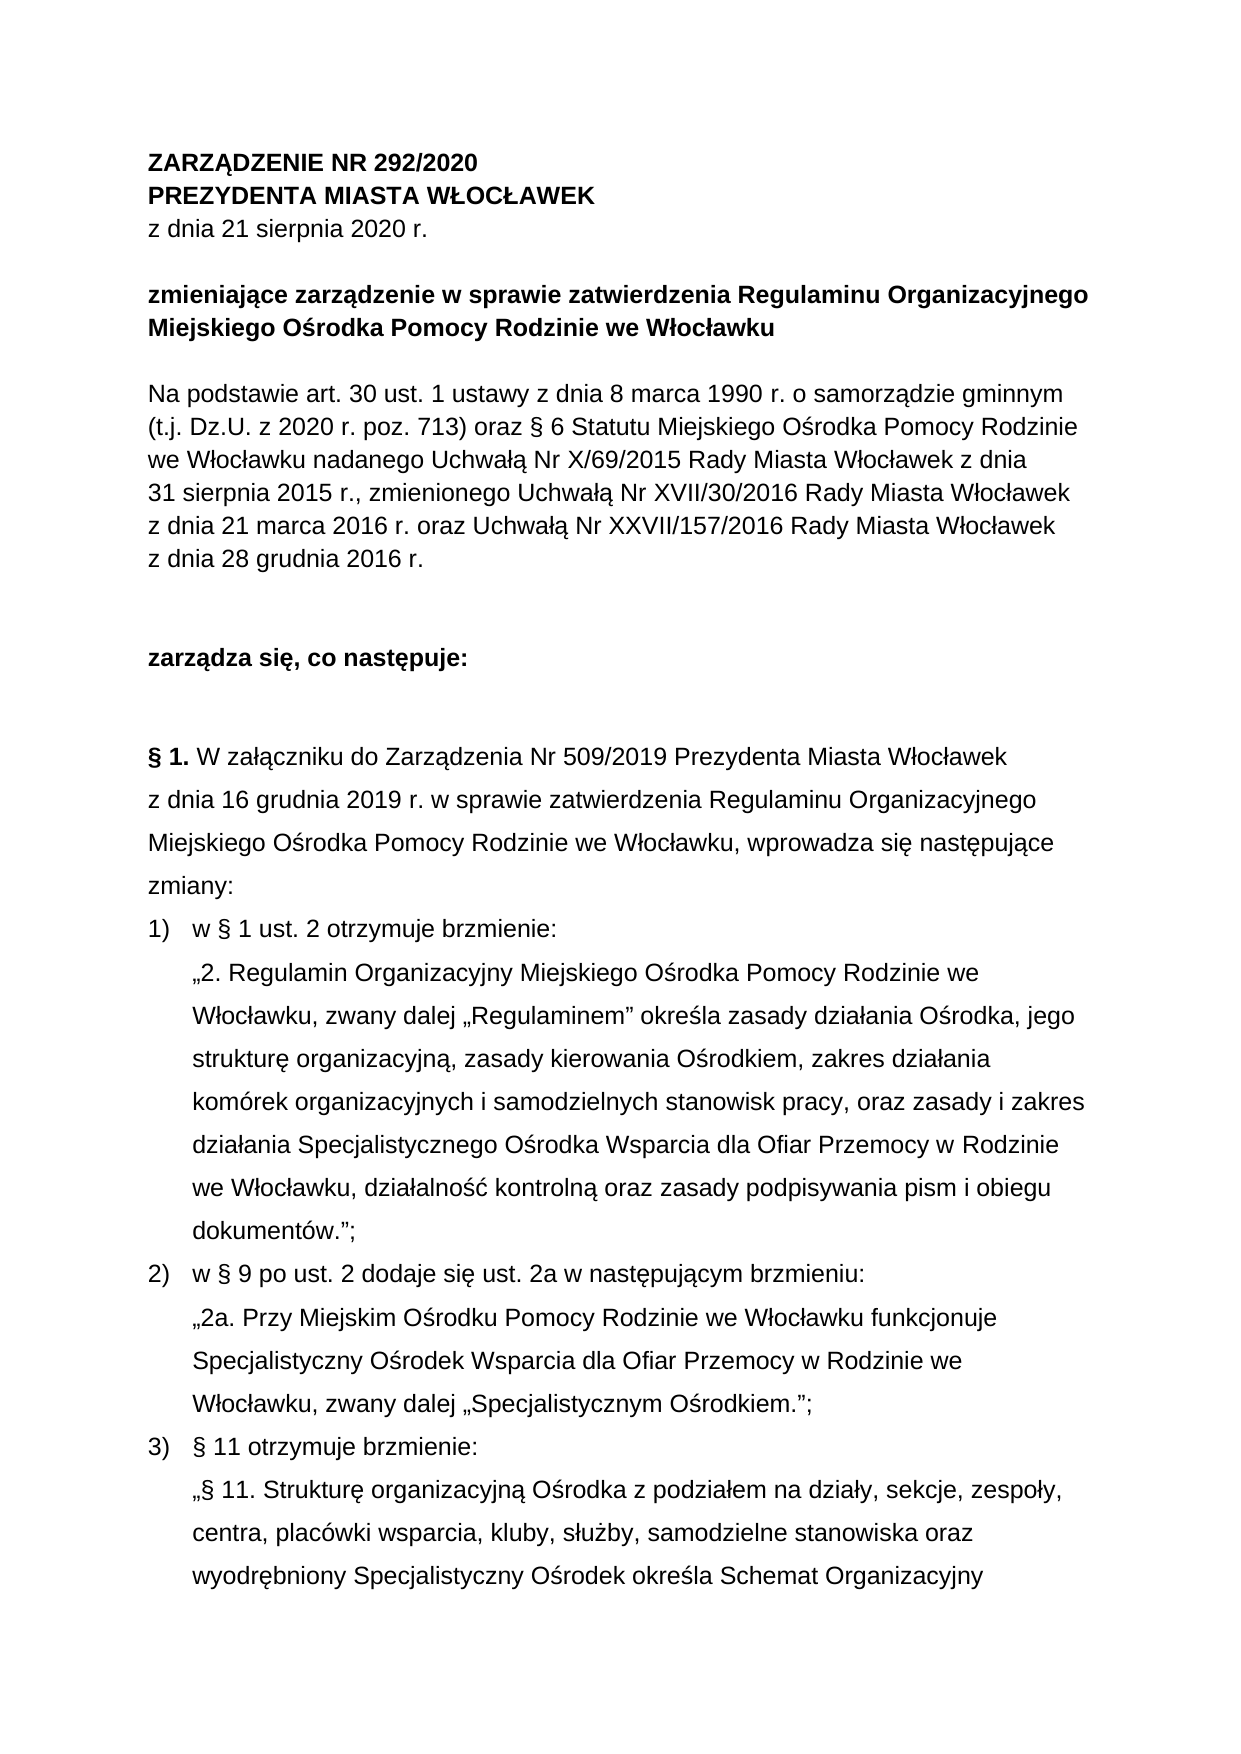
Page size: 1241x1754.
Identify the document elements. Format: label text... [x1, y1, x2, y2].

list w § 1 ust. 2 otrzymuje brzmienie: [148, 914, 1093, 943]
list § 11 otrzymuje brzmienie: [148, 1432, 1093, 1461]
text ZARZĄDZENIE NR 292/2020 [148, 148, 1093, 176]
text zarządza się, co następuje: [148, 643, 1093, 672]
text Na podstawie art. 30 ust. 1 ustawy z dnia 8 marca 1990 r. o samorządzie gminnym (t.j. Dz.U. z 2020 r. poz. 713) oraz § 6 Statutu Miejskiego Ośrodka Pomocy Rodzinie we Włocławku nadanego Uchwałą Nr X/69/2015 Rady Miasta Włocławek z dnia 31 sierpnia 2015 r., zmienionego Uchwałą Nr XVII/30/2016 Rady Miasta Włocławek z dnia 21 marca 2016 r. oraz Uchwałą Nr XXVII/157/2016 Rady Miasta Włocławek [148, 379, 1093, 539]
text PREZYDENTA MIASTA WŁOCŁAWEK [148, 181, 1093, 209]
text § 1. W załączniku do Zarządzenia Nr 509/2019 Prezydenta Miasta Włocławek z dnia 16 grudnia 2019 r. w sprawie zatwierdzenia Regulaminu Organizacyjnego Miejskiego Ośrodka Pomocy Rodzinie we Włocławku, wprowadza się następujące zmiany: [148, 742, 1093, 900]
text zmieniające zarządzenie w sprawie zatwierdzenia Regulaminu Organizacyjnego Miejskiego Ośrodka Pomocy Rodzinie we Włocławku [148, 280, 1093, 341]
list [192, 1475, 1093, 1590]
list „2. Regulamin Organizacyjny Miejskiego Ośrodka Pomocy Rodzinie we Włocławku, zwany dalej „Regulaminem” określa zasady działania Ośrodka, jego strukturę organizacyjną, zasady kierowania Ośrodkiem, zakres działania komórek organizacyjnych i samodzielnych stanowisk pracy, oraz zasady i zakres działania Specjalistycznego Ośrodka Wsparcia dla Ofiar Przemocy w Rodzinie we Włocławku, działalność kontrolną oraz zasady podpisywania pism i obiegu dokumentów.”; [192, 958, 1093, 1245]
text z dnia 21 sierpnia 2020 r. [148, 214, 1093, 242]
list „2a. Przy Miejskim Ośrodku Pomocy Rodzinie we Włocławku funkcjonuje Specjalistyczny Ośrodek Wsparcia dla Ofiar Przemocy w Rodzinie we Włocławku, zwany dalej „Specjalistycznym Ośrodkiem.”; [192, 1303, 1093, 1418]
text z dnia 28 grudnia 2016 r. [148, 544, 1093, 573]
list w § 9 po ust. 2 dodaje się ust. 2a w następującym brzmieniu: [148, 1259, 1093, 1288]
